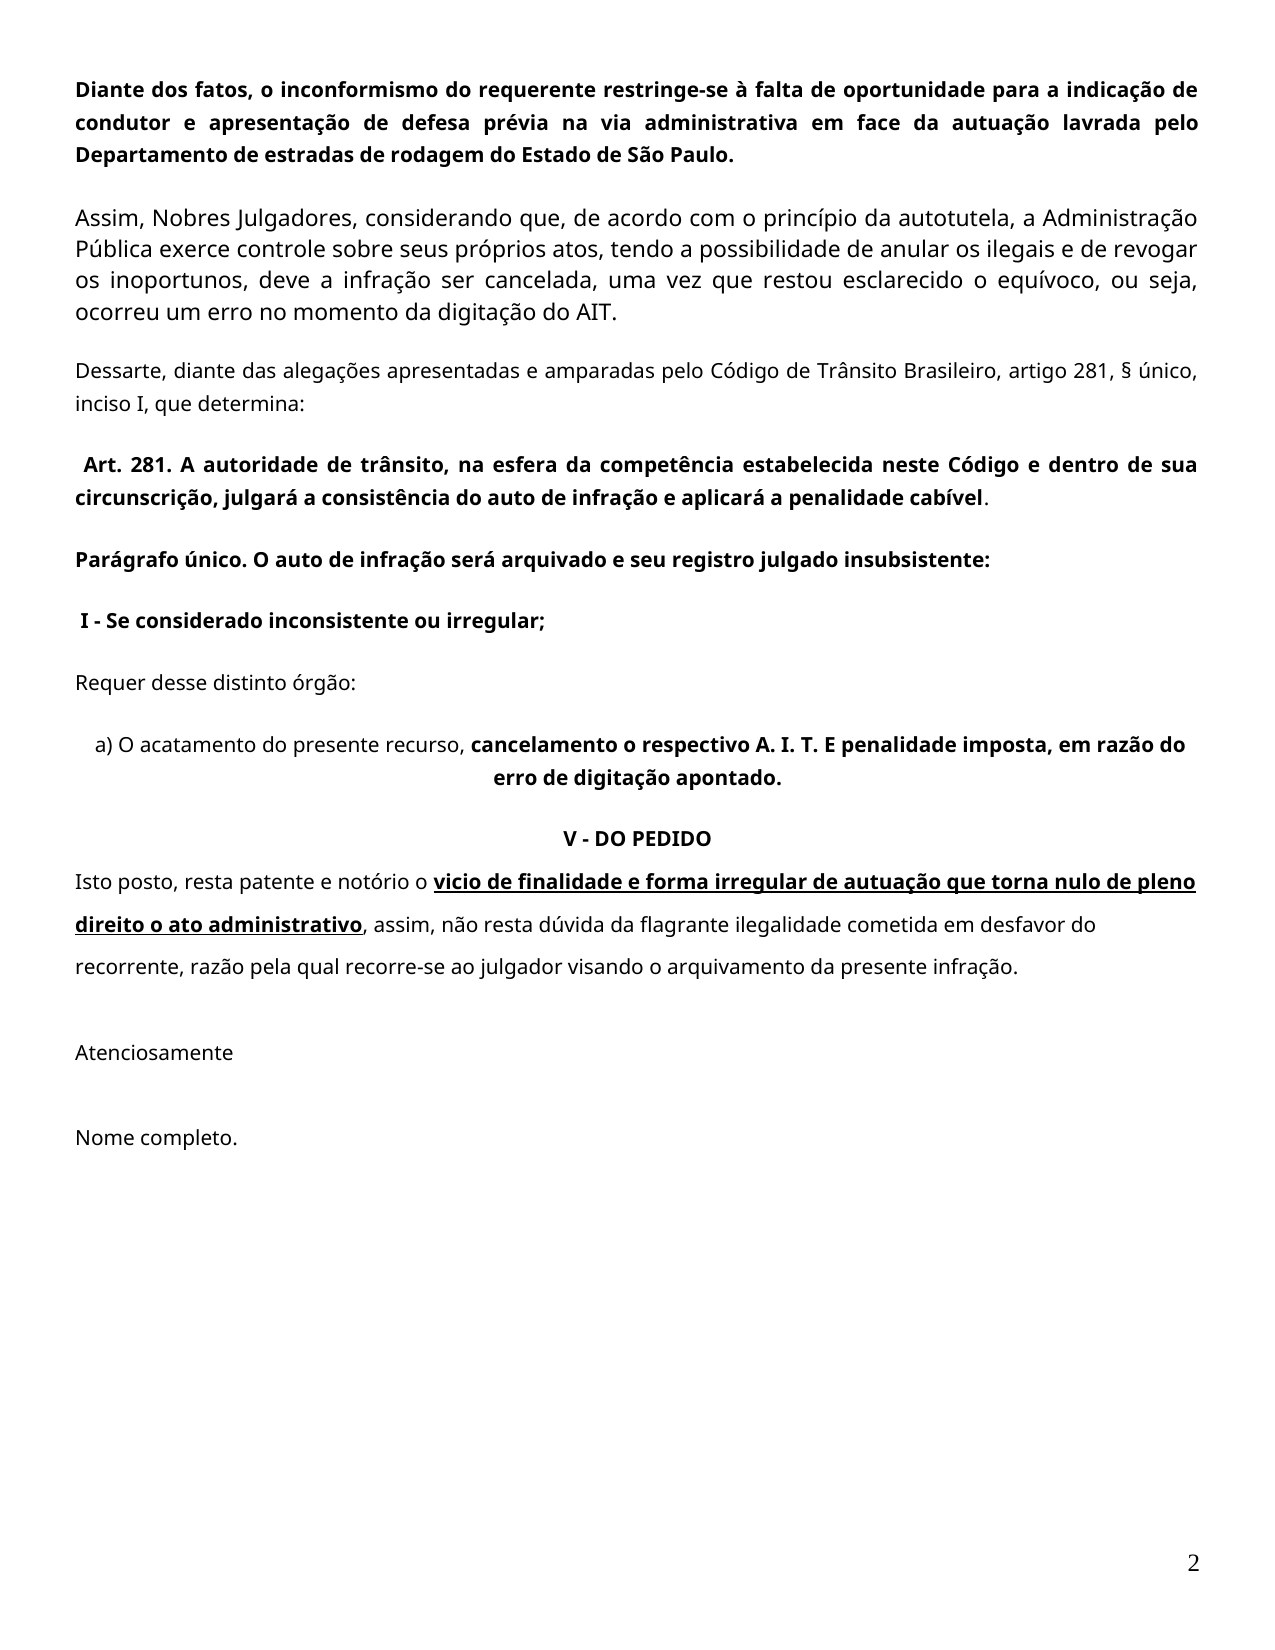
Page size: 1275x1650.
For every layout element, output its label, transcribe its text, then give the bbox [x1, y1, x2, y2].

text Parágrafo único. O auto de infração será arquivado e seu registro julgado insubsistente: [75, 545, 1200, 573]
text Art. 281. A autoridade de trânsito, na esfera da competência estabelecida neste Código e dentro de sua circunscrição, julgará a consistência do auto de infração e aplicará a penalidade cabível. [75, 451, 1200, 512]
text a) O acatamento do presente recurso, cancelamento o respectivo A. I. T. E penalidade imposta, em razão do erro de digitação apontado. [75, 730, 1200, 791]
text Assim, Nobres Julgadores, considerando que, de acordo com o princípio da autotutela, a Administração Pública exerce controle sobre seus próprios atos, tendo a possibilidade de anular os ilegais e de revogar os inoportunos, deve a infração ser cancelada, uma vez que restou esclarecido o equívoco, ou seja, ocorreu um erro no momento da digitação do AIT. [75, 202, 1200, 327]
text Atenciosamente [75, 1038, 1200, 1066]
text Isto posto, resta patente e notório o vicio de finalidade e forma irregular de autuação que torna nulo de pleno direito o ato administrativo, assim, não resta dúvida da flagrante ilegalidade cometida em desfavor do recorrente, razão pela qual recorre-se ao julgador visando o arquivamento da presente infração. [75, 867, 1200, 981]
text Dessarte, diante das alegações apresentadas e amparadas pelo Código de Trânsito Brasileiro, artigo 281, § único, inciso I, que determina: [75, 356, 1200, 417]
text V - DO PEDIDO [75, 824, 1200, 853]
text I - Se considerado inconsistente ou irregular; [75, 607, 1200, 635]
text Requer desse distinto órgão: [75, 668, 1200, 697]
text Diante dos fatos, o inconformismo do requerente restringe-se à falta de oportunidade para a indicação de condutor e apresentação de defesa prévia na via administrativa em face da autuação lavrada pelo Departamento de estradas de rodagem do Estado de São Paulo. [75, 75, 1200, 169]
text Nome completo. [75, 1123, 1200, 1151]
